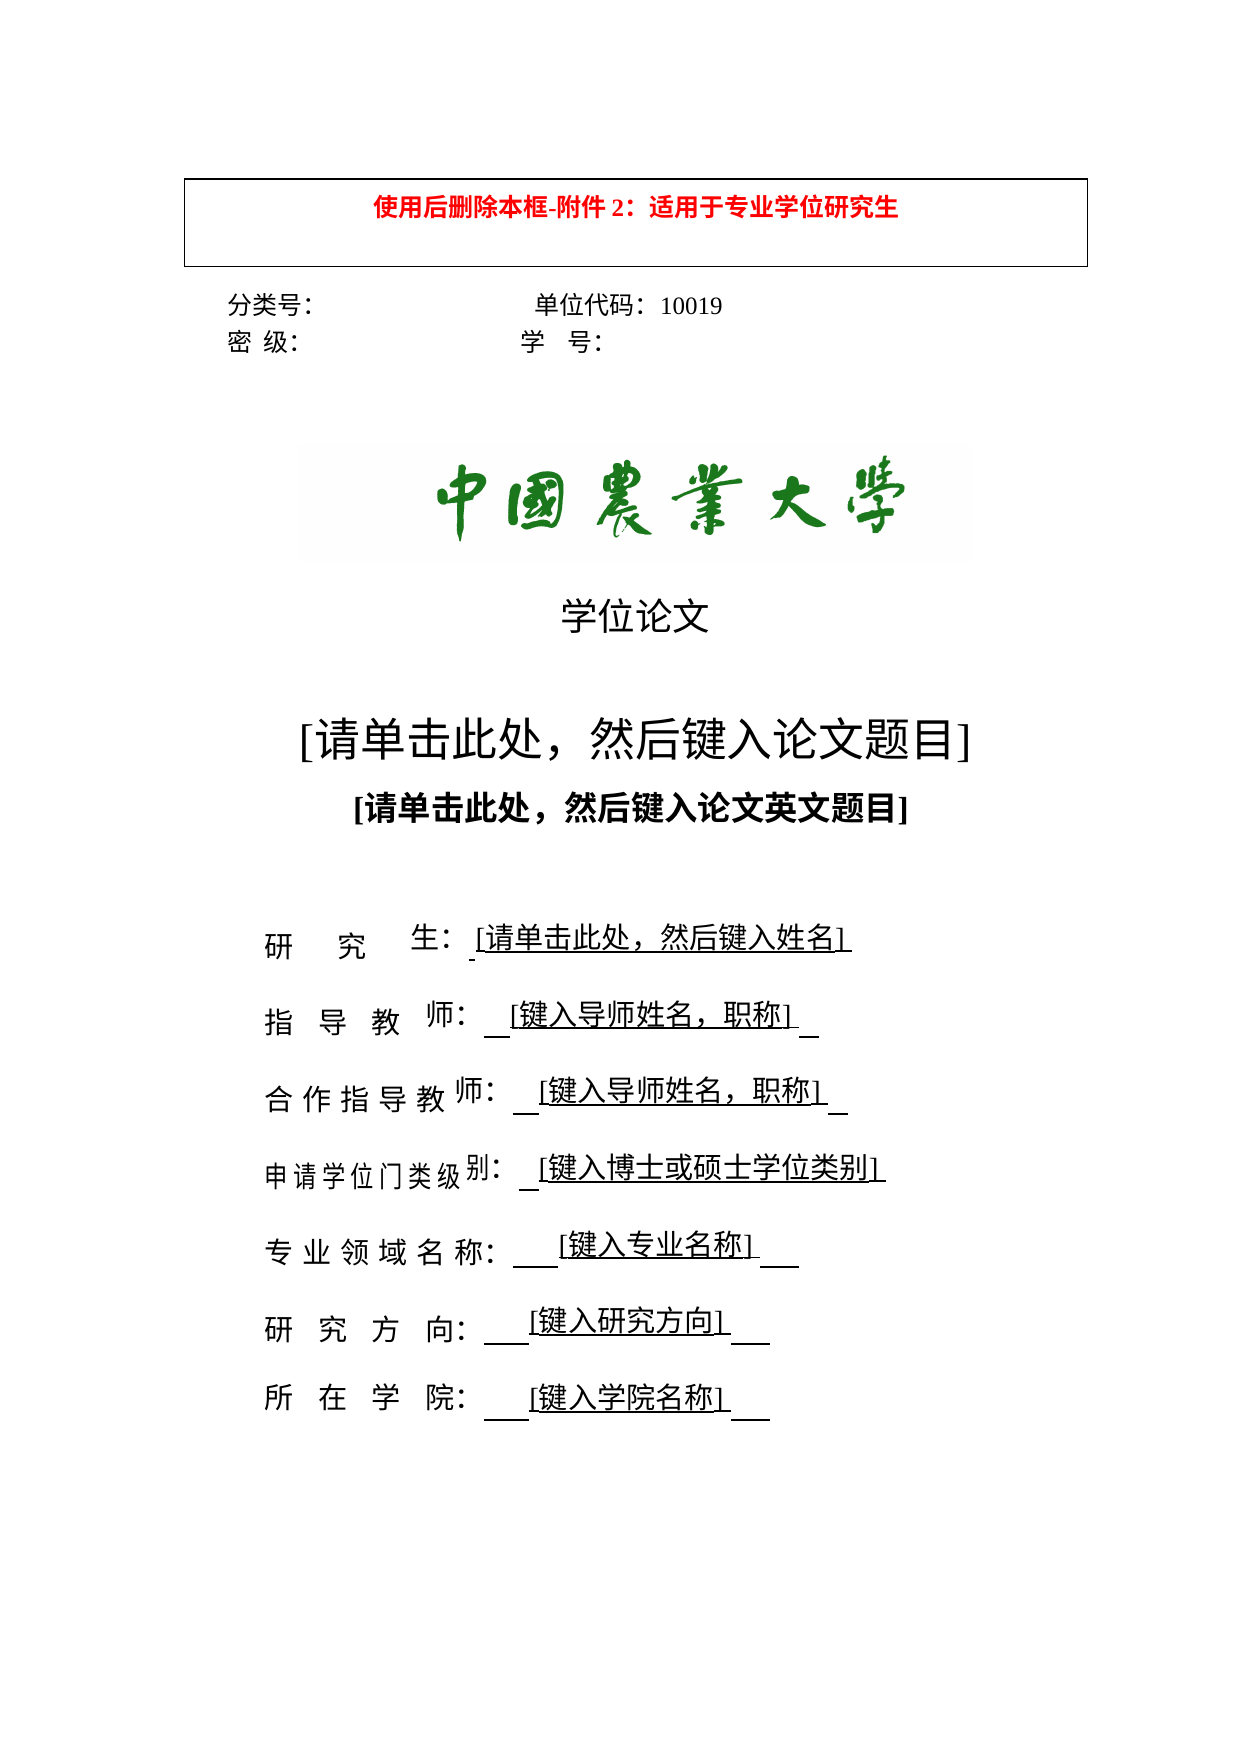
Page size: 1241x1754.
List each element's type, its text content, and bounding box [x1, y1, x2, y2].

text 学位论文 [177, 587, 1092, 641]
text 分类号： 单位代码：10019 [177, 286, 1092, 322]
text 合作指导教师： [264, 1068, 1092, 1119]
text 所在学院： [264, 1374, 1092, 1417]
text 研究方向： [264, 1298, 1092, 1349]
text 研究生： [264, 914, 1092, 966]
picture [298, 444, 972, 562]
text 指导教师： [264, 991, 1092, 1042]
text 密 级： 学 号： [177, 322, 1092, 358]
text XXXX年 XX 月 [177, 177, 1092, 219]
text 专业领域名称： [264, 1221, 1092, 1272]
text 申请学位门类级别： [264, 1144, 1092, 1196]
